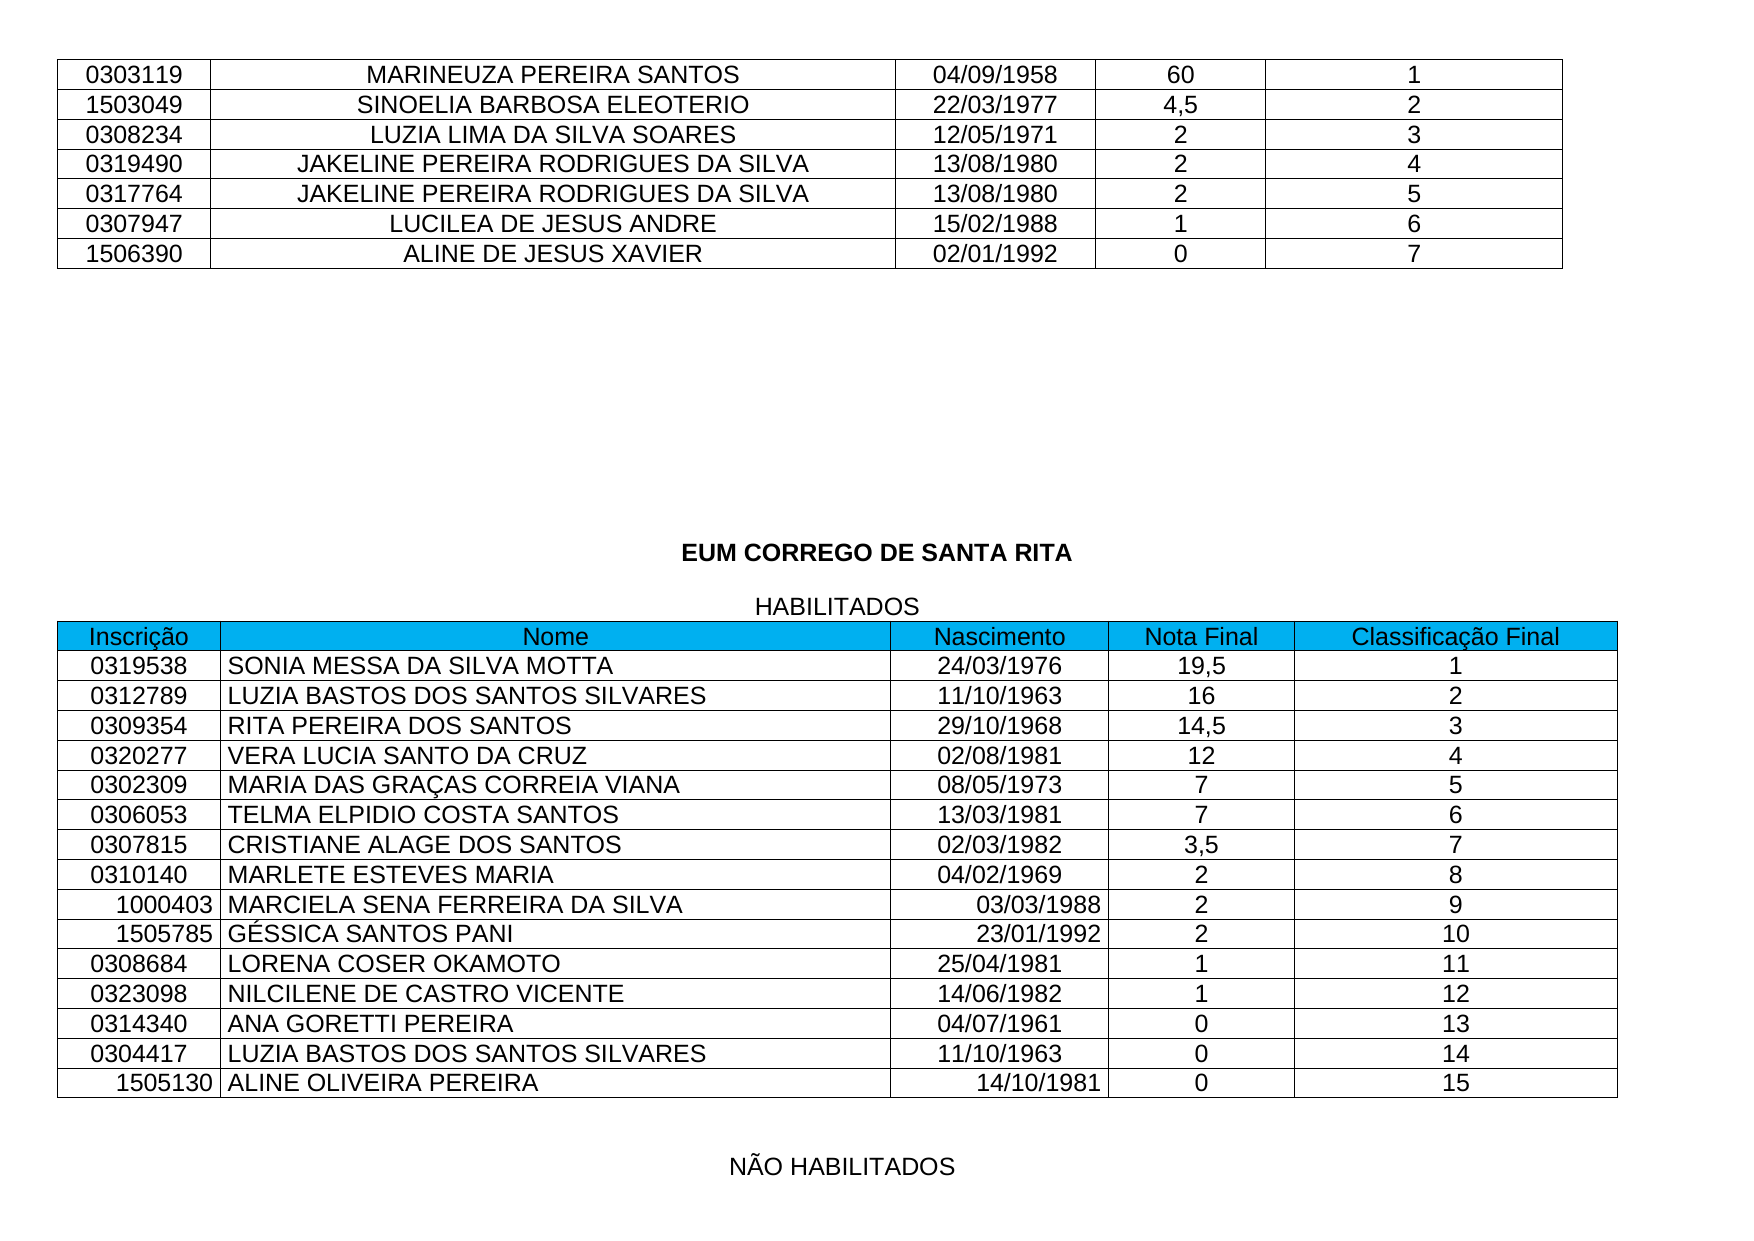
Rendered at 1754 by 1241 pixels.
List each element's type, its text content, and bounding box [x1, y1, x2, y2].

table_cell LUZIA BASTOS DOS SANTOS SILVARES [221, 681, 890, 710]
table_cell 0314340 [58, 1009, 220, 1038]
table_cell 1 [1096, 209, 1265, 238]
table_cell GÉSSICA SANTOS PANI [221, 920, 890, 948]
table_cell 7 [1109, 800, 1294, 829]
table_cell 1000403 [58, 890, 220, 918]
table_cell 10 [1295, 920, 1617, 948]
table_cell 04/07/1961 [891, 1009, 1108, 1038]
table_cell 0 [1109, 1009, 1294, 1038]
table_cell 7 [1295, 830, 1617, 859]
table_cell 04/09/1958 [896, 60, 1095, 89]
table_cell Nome [221, 622, 890, 650]
table_cell 24/03/1976 [891, 651, 1108, 680]
table_cell 14/06/1982 [891, 979, 1108, 1008]
table_cell Nascimento [891, 622, 1108, 650]
table_cell 13/08/1980 [896, 150, 1095, 178]
table_cell 0306053 [58, 800, 220, 829]
table_cell RITA PEREIRA DOS SANTOS [221, 711, 890, 740]
table_cell 0319538 [58, 651, 220, 680]
table_cell 12 [1109, 741, 1294, 769]
table_cell 0309354 [58, 711, 220, 740]
table_cell 4 [1295, 741, 1617, 769]
table_cell 02/08/1981 [891, 741, 1108, 769]
table_cell 2 [1109, 860, 1294, 889]
table_cell 2 [1295, 681, 1617, 710]
table_cell CRISTIANE ALAGE DOS SANTOS [221, 830, 890, 859]
table_cell 25/04/1981 [891, 949, 1108, 978]
table_cell 7 [1266, 239, 1562, 268]
table_cell 13/03/1981 [891, 800, 1108, 829]
table_cell 4 [1266, 150, 1562, 178]
table_cell 0317764 [58, 179, 210, 208]
table_cell 14,5 [1109, 711, 1294, 740]
table_cell 11/10/1963 [891, 681, 1108, 710]
table_cell 60 [1096, 60, 1265, 89]
table_cell 15 [1295, 1069, 1617, 1097]
table_cell 02/01/1992 [896, 239, 1095, 268]
table_cell 0 [1109, 1069, 1294, 1097]
table_cell 9 [1295, 890, 1617, 918]
table_cell 3 [1266, 120, 1562, 148]
table_cell 13 [1295, 1009, 1617, 1038]
table_cell 0304417 [58, 1039, 220, 1067]
table_cell 0323098 [58, 979, 220, 1008]
table_cell JAKELINE PEREIRA RODRIGUES DA SILVA [211, 150, 895, 178]
table_cell 6 [1295, 800, 1617, 829]
table_cell 0308234 [58, 120, 210, 148]
table_cell 29/10/1968 [891, 711, 1108, 740]
table_cell 0302309 [58, 771, 220, 799]
table_header NÃO HABILITADOS [58, 1152, 1627, 1181]
table_cell 04/02/1969 [891, 860, 1108, 889]
table_cell MARIA DAS GRAÇAS CORREIA VIANA [221, 771, 890, 799]
table_cell 2 [1109, 890, 1294, 918]
table_cell 03/03/1988 [891, 890, 1108, 918]
table_cell 12 [1295, 979, 1617, 1008]
table_cell 08/05/1973 [891, 771, 1108, 799]
table_cell 0308684 [58, 949, 220, 978]
table_cell 0307815 [58, 830, 220, 859]
table_cell MARLETE ESTEVES MARIA [221, 860, 890, 889]
table_cell 1505130 [58, 1069, 220, 1097]
table_cell 3 [1295, 711, 1617, 740]
table_cell 2 [1109, 920, 1294, 948]
table_cell ANA GORETTI PEREIRA [221, 1009, 890, 1038]
table_cell JAKELINE PEREIRA RODRIGUES DA SILVA [211, 179, 895, 208]
table_cell 16 [1109, 681, 1294, 710]
table_cell 1 [1109, 949, 1294, 978]
table_cell VERA LUCIA SANTO DA CRUZ [221, 741, 890, 769]
table_header HABILITADOS [58, 592, 1617, 621]
table_cell NILCILENE DE CASTRO VICENTE [221, 979, 890, 1008]
table_cell 22/03/1977 [896, 90, 1095, 119]
table_cell 1 [1109, 979, 1294, 1008]
table_cell 2 [1096, 120, 1265, 148]
table_cell 0320277 [58, 741, 220, 769]
table_cell 2 [1096, 179, 1265, 208]
table_cell 19,5 [1109, 651, 1294, 680]
table_cell 4,5 [1096, 90, 1265, 119]
table_cell 6 [1266, 209, 1562, 238]
table_cell LUZIA BASTOS DOS SANTOS SILVARES [221, 1039, 890, 1067]
table_cell 23/01/1992 [891, 920, 1108, 948]
table_cell MARINEUZA PEREIRA SANTOS [211, 60, 895, 89]
table_cell 15/02/1988 [896, 209, 1095, 238]
table_cell 13/08/1980 [896, 179, 1095, 208]
table_cell 0 [1096, 239, 1265, 268]
table_cell 8 [1295, 860, 1617, 889]
table_cell 5 [1266, 179, 1562, 208]
table_cell SONIA MESSA DA SILVA MOTTA [221, 651, 890, 680]
table_cell 2 [1266, 90, 1562, 119]
table_cell Nota Final [1109, 622, 1294, 650]
table_cell LUZIA LIMA DA SILVA SOARES [211, 120, 895, 148]
table_cell 1503049 [58, 90, 210, 119]
table_cell 12/05/1971 [896, 120, 1095, 148]
table_cell 11/10/1963 [891, 1039, 1108, 1067]
table_cell SINOELIA BARBOSA ELEOTERIO [211, 90, 895, 119]
table_cell 1 [1295, 651, 1617, 680]
table_cell ALINE OLIVEIRA PEREIRA [221, 1069, 890, 1097]
table_cell 5 [1295, 771, 1617, 799]
table_cell 1505785 [58, 920, 220, 948]
table_cell LUCILEA DE JESUS ANDRE [211, 209, 895, 238]
table_cell 1 [1266, 60, 1562, 89]
table_cell Inscrição [58, 622, 220, 650]
table_cell 14/10/1981 [891, 1069, 1108, 1097]
table_cell TELMA ELPIDIO COSTA SANTOS [221, 800, 890, 829]
table_cell 1506390 [58, 239, 210, 268]
text EUM CORREGO DE SANTA RITA [59, 538, 1695, 567]
table_cell 14 [1295, 1039, 1617, 1067]
table_cell 02/03/1982 [891, 830, 1108, 859]
table_cell 2 [1096, 150, 1265, 178]
table_cell 7 [1109, 771, 1294, 799]
table_cell 0303119 [58, 60, 210, 89]
table_cell MARCIELA SENA FERREIRA DA SILVA [221, 890, 890, 918]
table_cell 0312789 [58, 681, 220, 710]
table_cell 0 [1109, 1039, 1294, 1067]
table_cell ALINE DE JESUS XAVIER [211, 239, 895, 268]
table_cell 0319490 [58, 150, 210, 178]
table_cell 11 [1295, 949, 1617, 978]
table_cell 0307947 [58, 209, 210, 238]
table_cell LORENA COSER OKAMOTO [221, 949, 890, 978]
table_cell Classificação Final [1295, 622, 1617, 650]
table_cell 0310140 [58, 860, 220, 889]
table_cell 3,5 [1109, 830, 1294, 859]
